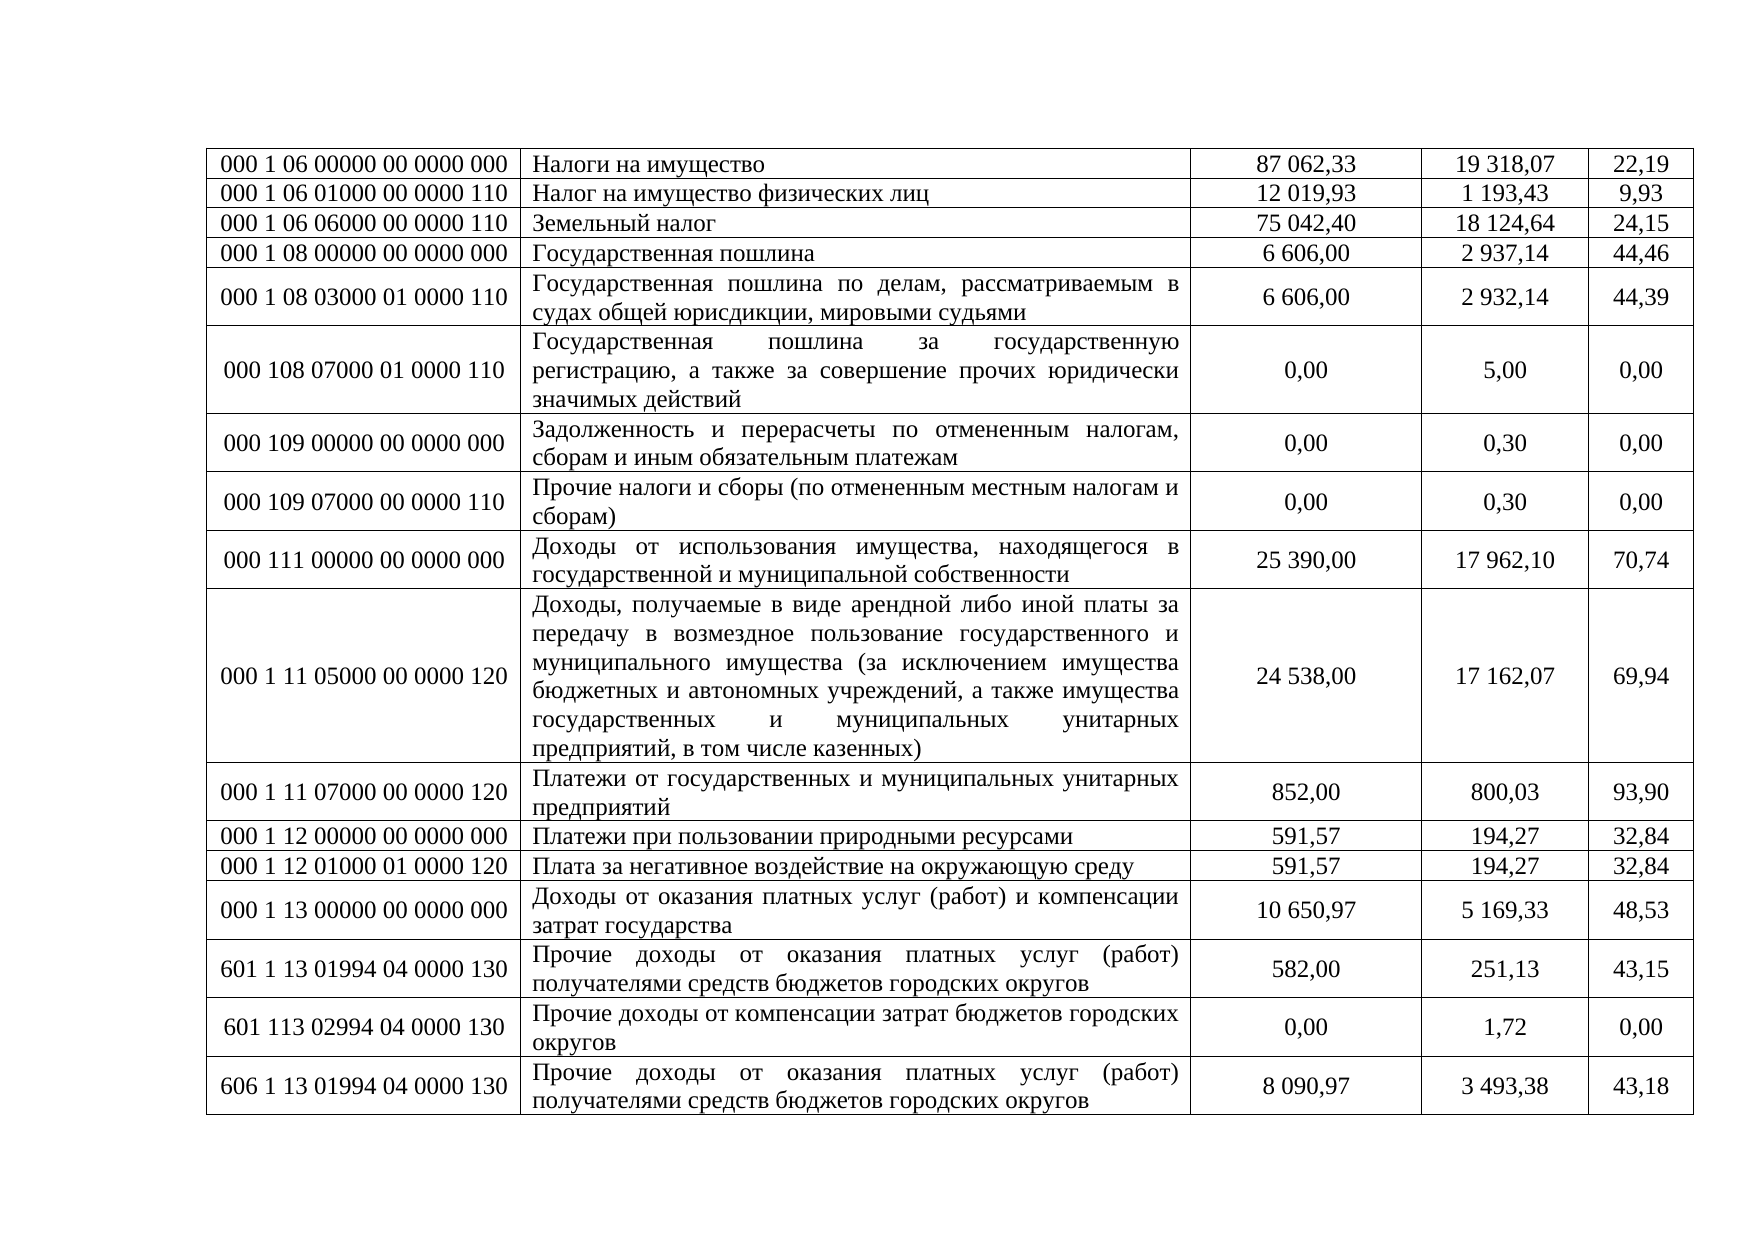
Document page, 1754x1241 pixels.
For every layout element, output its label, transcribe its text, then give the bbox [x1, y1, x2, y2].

table_cell 591,57 [1191, 821, 1421, 850]
table_cell 601 113 02994 04 0000 130 [207, 998, 520, 1056]
table_cell 93,90 [1589, 763, 1693, 820]
table_cell 6 606,00 [1191, 238, 1421, 267]
table_cell 24 538,00 [1191, 589, 1421, 762]
table_cell Государственная пошлина за государственную регистрацию, а также за совершение прочих юридически значимых действий [521, 326, 1190, 413]
table_cell 0,00 [1191, 998, 1421, 1056]
table_cell 25 390,00 [1191, 531, 1421, 588]
table_cell Задолженность и перерасчеты по отмененным налогам, сборам и иным обязательным платежам [521, 414, 1190, 471]
table_cell 000 1 12 01000 01 0000 120 [207, 851, 520, 880]
table_cell 69,94 [1589, 589, 1693, 762]
table_cell Доходы, получаемые в виде арендной либо иной платы за передачу в возмездное пользование государственного и муниципального имущества (за исключением имущества бюджетных и автономных учреждений, а также имущества государственных и муниципальных унитарных предприятий, в том числе казенных) [521, 589, 1190, 762]
table_cell 17 962,10 [1422, 531, 1588, 588]
table_cell 0,00 [1589, 472, 1693, 530]
table_cell 0,00 [1589, 414, 1693, 471]
table_cell 44,39 [1589, 268, 1693, 325]
table_cell Прочие доходы от компенсации затрат бюджетов городских округов [521, 998, 1190, 1056]
table_cell 24,15 [1589, 208, 1693, 237]
table_cell 22,19 [1589, 149, 1693, 177]
table_cell 000 1 08 00000 00 0000 000 [207, 238, 520, 267]
table_cell 2 937,14 [1422, 238, 1588, 267]
table_cell 601 1 13 01994 04 0000 130 [207, 940, 520, 997]
table_cell 2 932,14 [1422, 268, 1588, 325]
table_cell 194,27 [1422, 821, 1588, 850]
table_cell Налоги на имущество [521, 149, 1190, 177]
table_cell 194,27 [1422, 851, 1588, 880]
table_cell 0,00 [1191, 472, 1421, 530]
table_cell 19 318,07 [1422, 149, 1588, 177]
table_cell 000 1 11 05000 00 0000 120 [207, 589, 520, 762]
table_cell 0,00 [1589, 326, 1693, 413]
table_cell 12 019,93 [1191, 179, 1421, 207]
table_cell 32,84 [1589, 821, 1693, 850]
table_cell 9,93 [1589, 179, 1693, 207]
table_cell 70,74 [1589, 531, 1693, 588]
table_cell 17 162,07 [1422, 589, 1588, 762]
table_cell 5 169,33 [1422, 881, 1588, 938]
table_cell 75 042,40 [1191, 208, 1421, 237]
table_cell 0,00 [1191, 414, 1421, 471]
table_cell Государственная пошлина по делам, рассматриваемым в судах общей юрисдикции, мировыми судьями [521, 268, 1190, 325]
table_cell 0,00 [1191, 326, 1421, 413]
table_cell 606 1 13 01994 04 0000 130 [207, 1057, 520, 1114]
table_cell 10 650,97 [1191, 881, 1421, 938]
table_cell 000 1 12 00000 00 0000 000 [207, 821, 520, 850]
table_cell 000 109 00000 00 0000 000 [207, 414, 520, 471]
table_cell 3 493,38 [1422, 1057, 1588, 1114]
table_cell 43,15 [1589, 940, 1693, 997]
table_cell 000 1 08 03000 01 0000 110 [207, 268, 520, 325]
table_cell 000 109 07000 00 0000 110 [207, 472, 520, 530]
table_cell 000 108 07000 01 0000 110 [207, 326, 520, 413]
table_cell 800,03 [1422, 763, 1588, 820]
table_cell 000 1 06 06000 00 0000 110 [207, 208, 520, 237]
table_cell 251,13 [1422, 940, 1588, 997]
table_cell 000 1 06 00000 00 0000 000 [207, 149, 520, 177]
table_cell Прочие доходы от оказания платных услуг (работ) получателями средств бюджетов городских округов [521, 940, 1190, 997]
table_cell 000 1 06 01000 00 0000 110 [207, 179, 520, 207]
table_cell 6 606,00 [1191, 268, 1421, 325]
table_cell Платежи при пользовании природными ресурсами [521, 821, 1190, 850]
table_cell 000 111 00000 00 0000 000 [207, 531, 520, 588]
table_cell Земельный налог [521, 208, 1190, 237]
table_cell 852,00 [1191, 763, 1421, 820]
table_cell 0,30 [1422, 472, 1588, 530]
table_cell Плата за негативное воздействие на окружающую среду [521, 851, 1190, 880]
table_cell 1 193,43 [1422, 179, 1588, 207]
table_cell Прочие доходы от оказания платных услуг (работ) получателями средств бюджетов городских округов [521, 1057, 1190, 1114]
table_cell 0,00 [1589, 998, 1693, 1056]
table_cell Налог на имущество физических лиц [521, 179, 1190, 207]
table_cell 44,46 [1589, 238, 1693, 267]
table_cell 32,84 [1589, 851, 1693, 880]
table_cell 582,00 [1191, 940, 1421, 997]
table_cell 000 1 13 00000 00 0000 000 [207, 881, 520, 938]
table_cell 18 124,64 [1422, 208, 1588, 237]
table_cell 8 090,97 [1191, 1057, 1421, 1114]
table_cell 0,30 [1422, 414, 1588, 471]
table_cell 87 062,33 [1191, 149, 1421, 177]
table_cell 000 1 11 07000 00 0000 120 [207, 763, 520, 820]
table_cell 591,57 [1191, 851, 1421, 880]
table_cell Доходы от оказания платных услуг (работ) и компенсации затрат государства [521, 881, 1190, 938]
table_cell 1,72 [1422, 998, 1588, 1056]
table_cell Платежи от государственных и муниципальных унитарных предприятий [521, 763, 1190, 820]
table_cell Доходы от использования имущества, находящегося в государственной и муниципальной собственности [521, 531, 1190, 588]
table_cell Государственная пошлина [521, 238, 1190, 267]
table_cell 5,00 [1422, 326, 1588, 413]
table_cell 43,18 [1589, 1057, 1693, 1114]
table_cell 48,53 [1589, 881, 1693, 938]
table_cell Прочие налоги и сборы (по отмененным местным налогам и сборам) [521, 472, 1190, 530]
